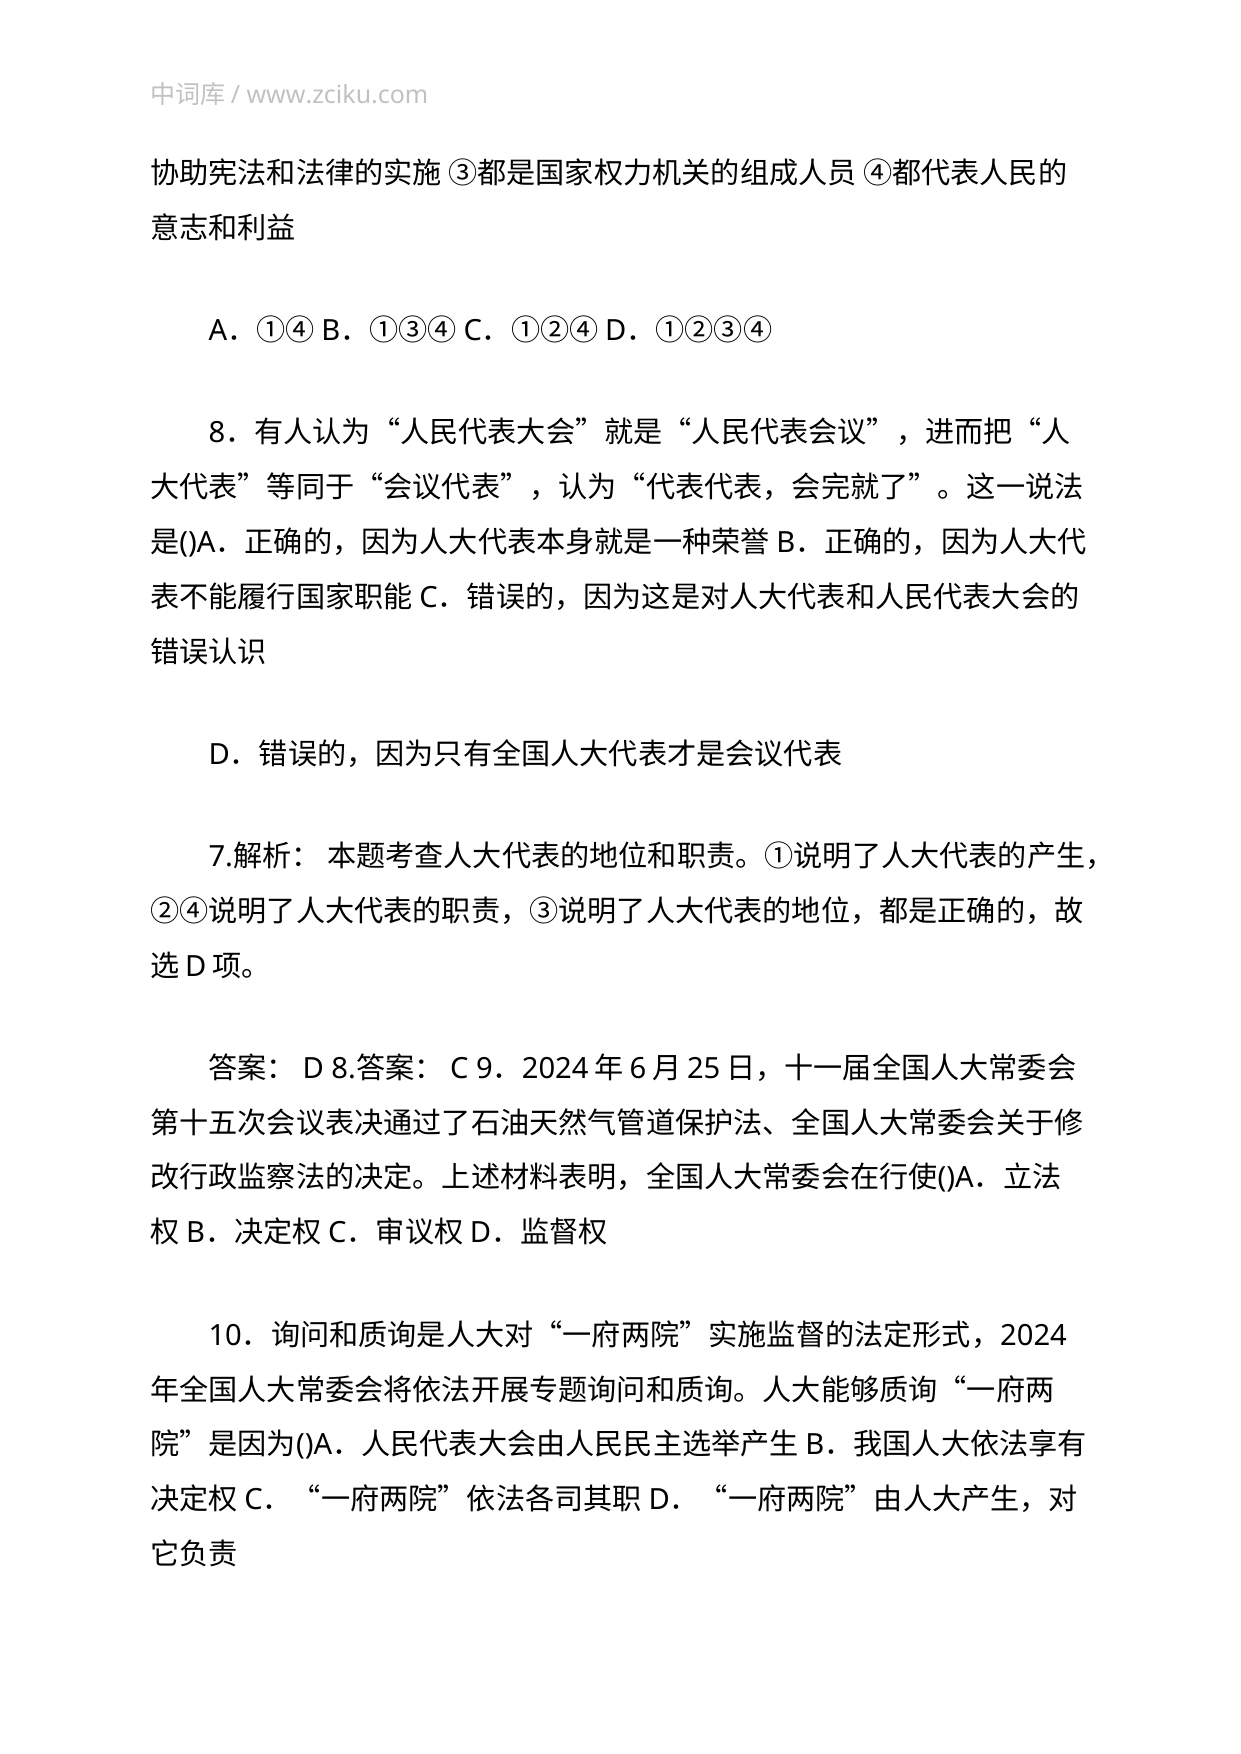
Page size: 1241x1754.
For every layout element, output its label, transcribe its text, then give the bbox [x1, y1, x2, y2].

text D．错误的，因为只有全国人大代表才是会议代表 [150, 730, 1090, 773]
text 10．询问和质询是人大对“一府两院”实施监督的法定形式，2024年全国人大常委会将依法开展专题询问和质询。人大能够质询“一府两院”是因为()A．人民代表大会由人民民主选举产生 B．我国人大依法享有决定权 C．“一府两院”依法各司其职 D．“一府两院”由人大产生，对它负责 [150, 1311, 1090, 1573]
text 8．有人认为“人民代表大会”就是“人民代表会议”，进而把“人大代表”等同于“会议代表”，认为“代表代表，会完就了”。这一说法是()A．正确的，因为人大代表本身就是一种荣誉 B．正确的，因为人大代表不能履行国家职能 C．错误的，因为这是对人大代表和人民代表大会的错误认识 [150, 409, 1090, 671]
text A．①④ B．①③④ C．①②④ D．①②③④ [150, 307, 1090, 349]
text 7.解析： 本题考查人大代表的地位和职责。①说明了人大代表的产生，②④说明了人大代表的职责，③说明了人大代表的地位，都是正确的，故选D项。 [150, 832, 1090, 984]
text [150, 150, 1090, 247]
text 答案： D 8.答案： C 9．2024年6月25日，十一届全国人大常委会第十五次会议表决通过了石油天然气管道保护法、全国人大常委会关于修改行政监察法的决定。上述材料表明，全国人大常委会在行使()A．立法权 B．决定权 C．审议权 D．监督权 [150, 1044, 1090, 1251]
